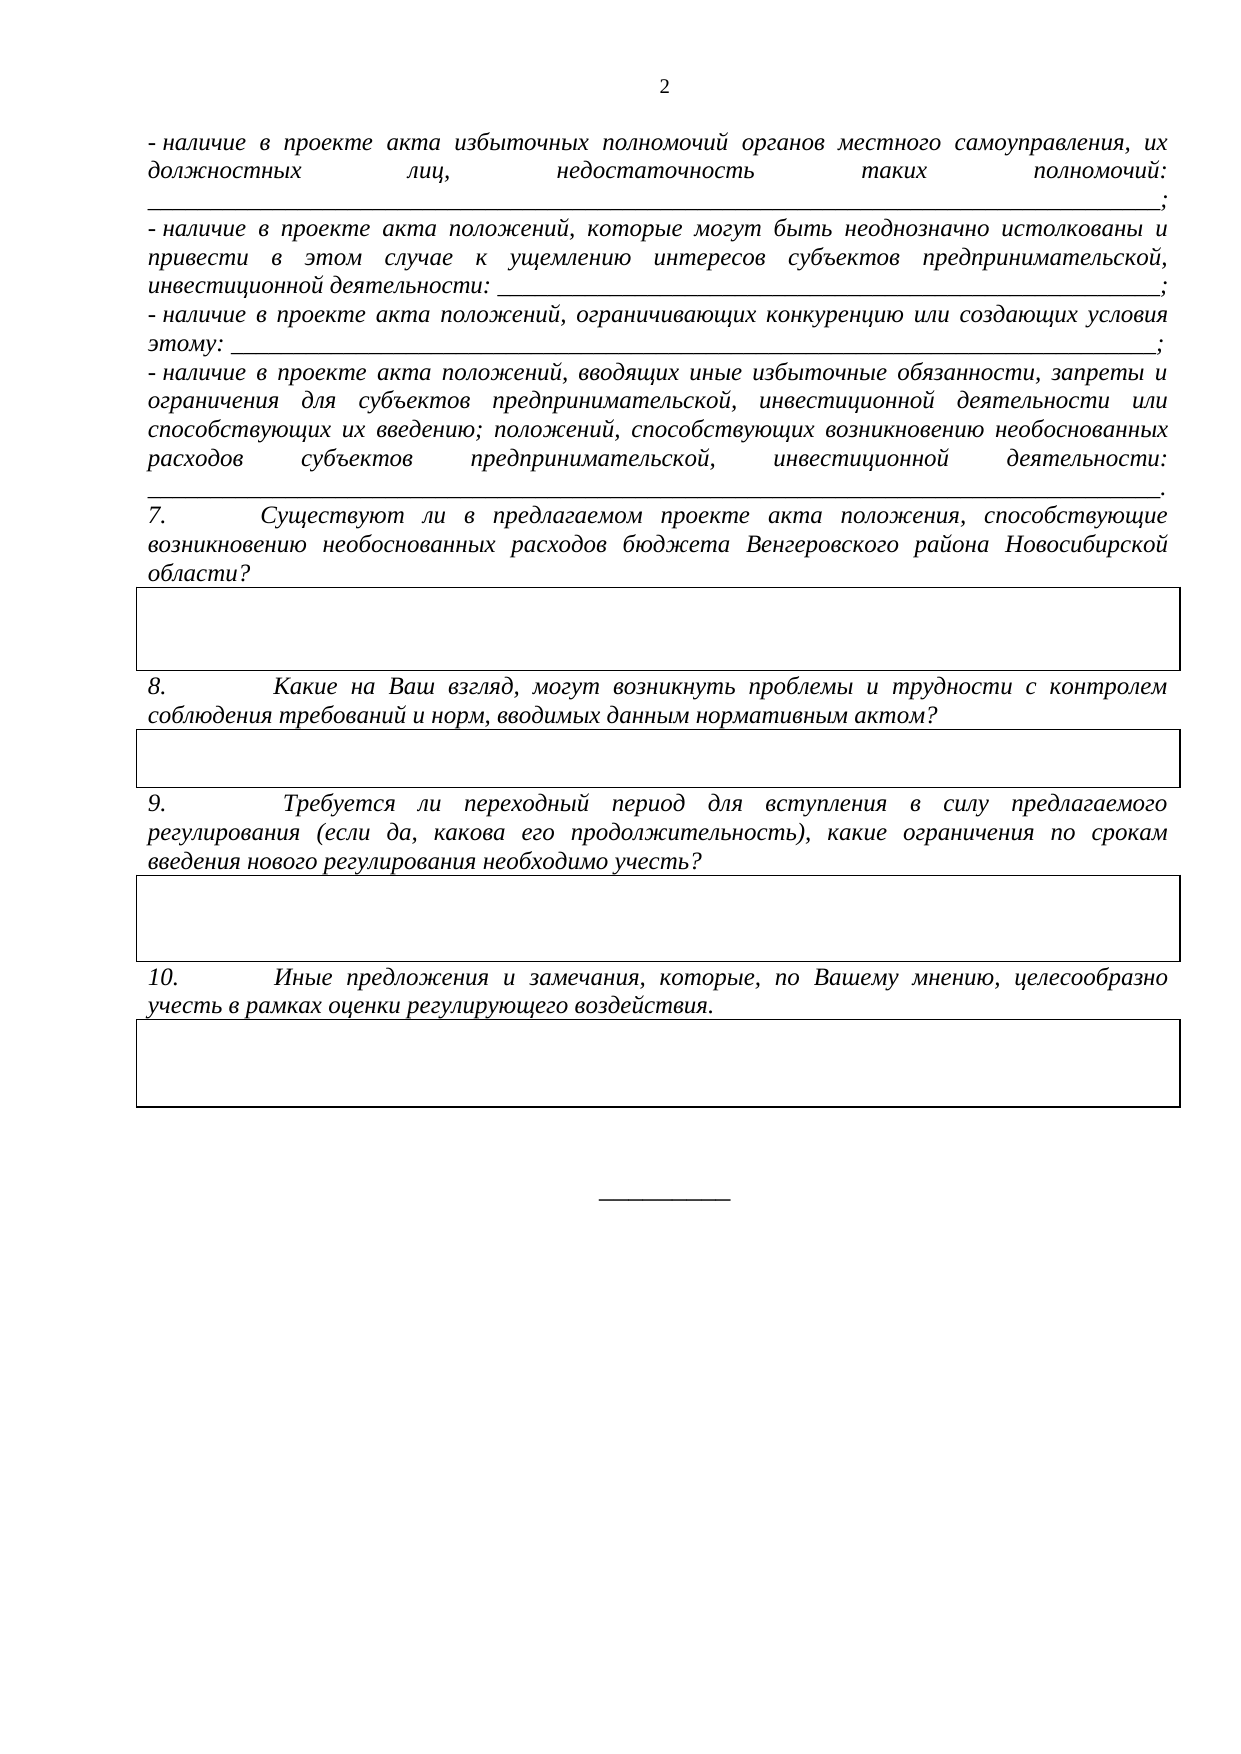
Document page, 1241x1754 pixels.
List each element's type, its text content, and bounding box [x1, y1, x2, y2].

table_cell [137, 876, 1179, 961]
table_cell Существуют ли в предлагаемом проекте акта положения, способствующие возникновению необоснованных расходов бюджета Венгеровского района Новосибирской области? [136, 500, 1180, 587]
table_cell [137, 1020, 1179, 1106]
table_cell Какие на Ваш взгляд, могут возникнуть проблемы и трудности с контролем соблюдения требований и норм, вводимых данным нормативным актом? [136, 671, 1180, 729]
text _________ [148, 1170, 1181, 1203]
table_cell [137, 730, 1179, 787]
table_cell Иные предложения и замечания, которые, по Вашему мнению, целесообразно учесть в рамках оценки регулирующего воздействия. [136, 962, 1180, 1019]
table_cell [136, 127, 1180, 500]
table_cell [137, 588, 1179, 670]
table_cell Требуется ли переходный период для вступления в силу предлагаемого регулирования (если да, какова его продолжительность), какие ограничения по срокам введения нового регулирования необходимо учесть? [136, 788, 1180, 874]
